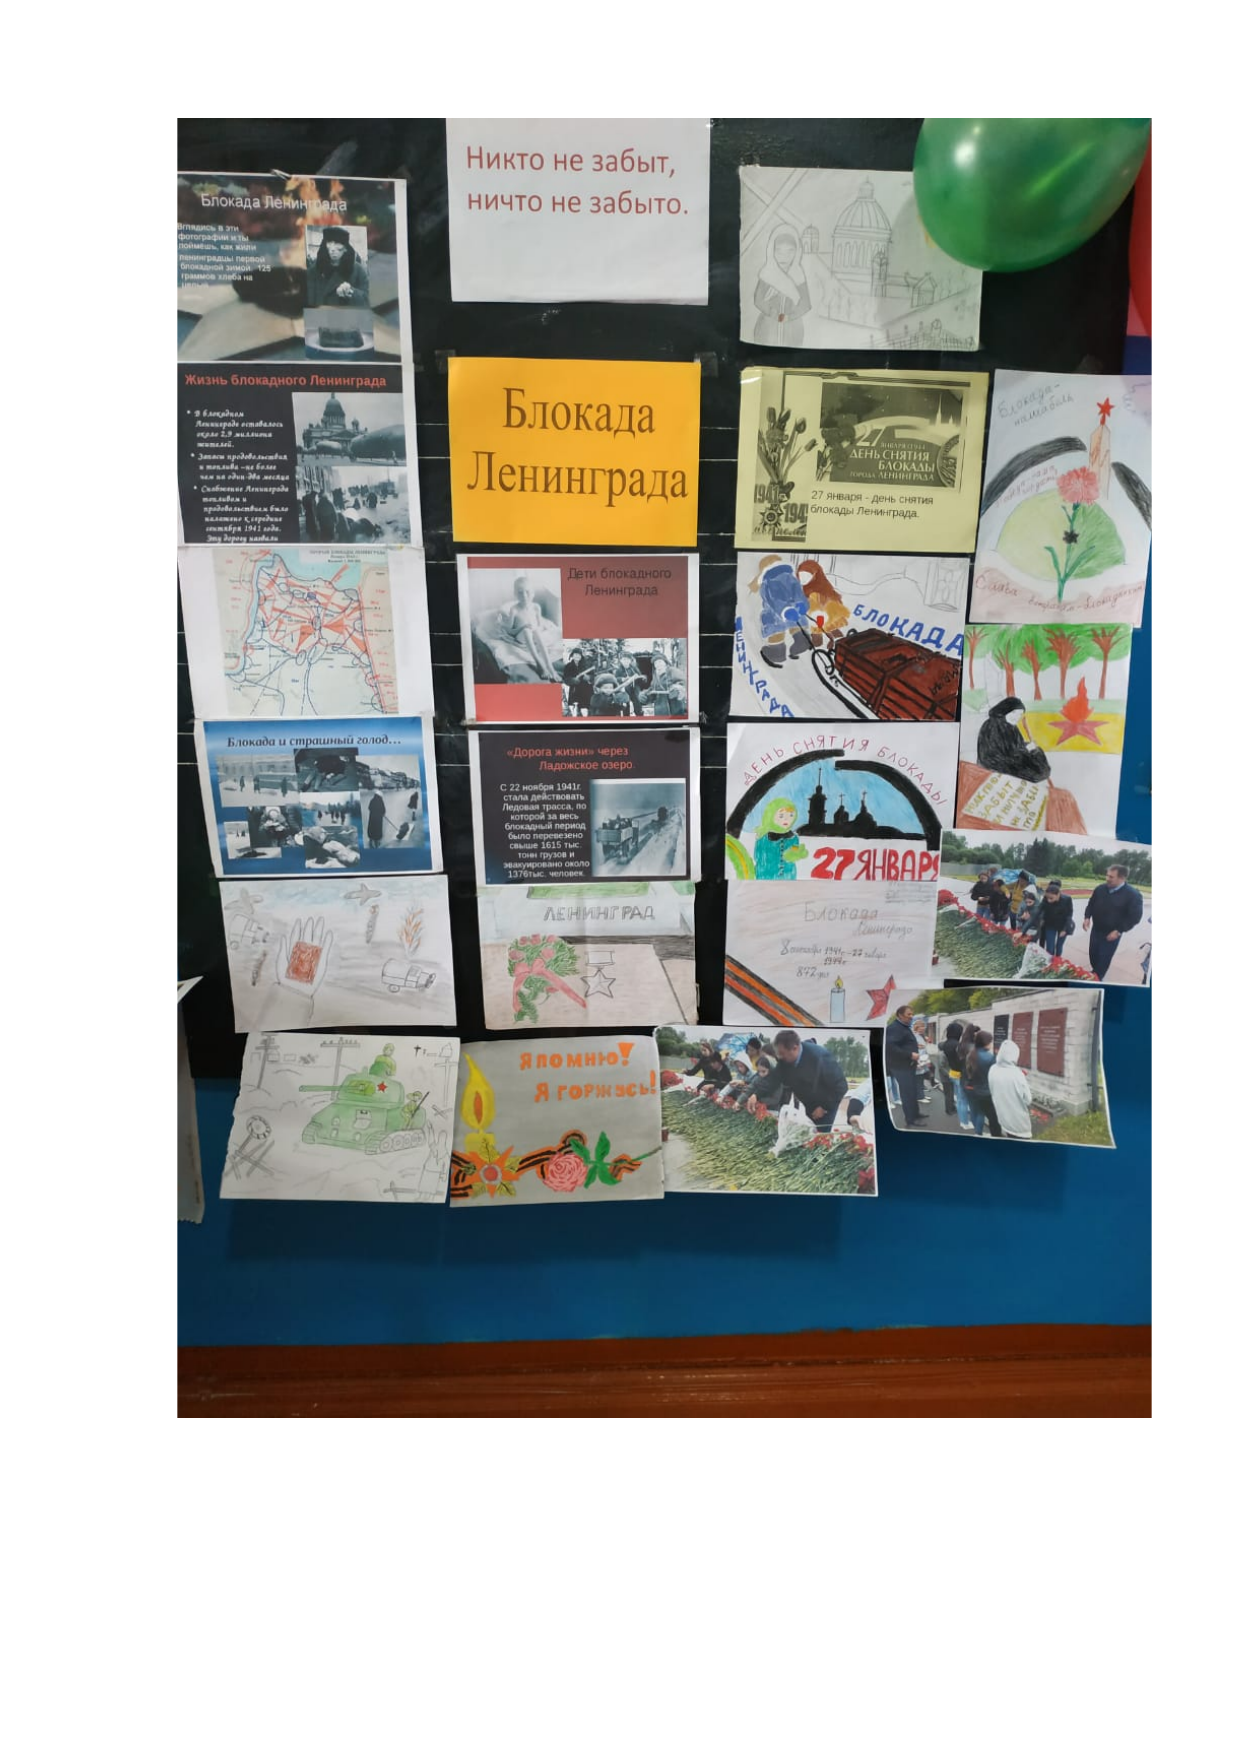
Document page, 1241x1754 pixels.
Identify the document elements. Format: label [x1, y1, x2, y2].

picture [177, 118, 1152, 1418]
